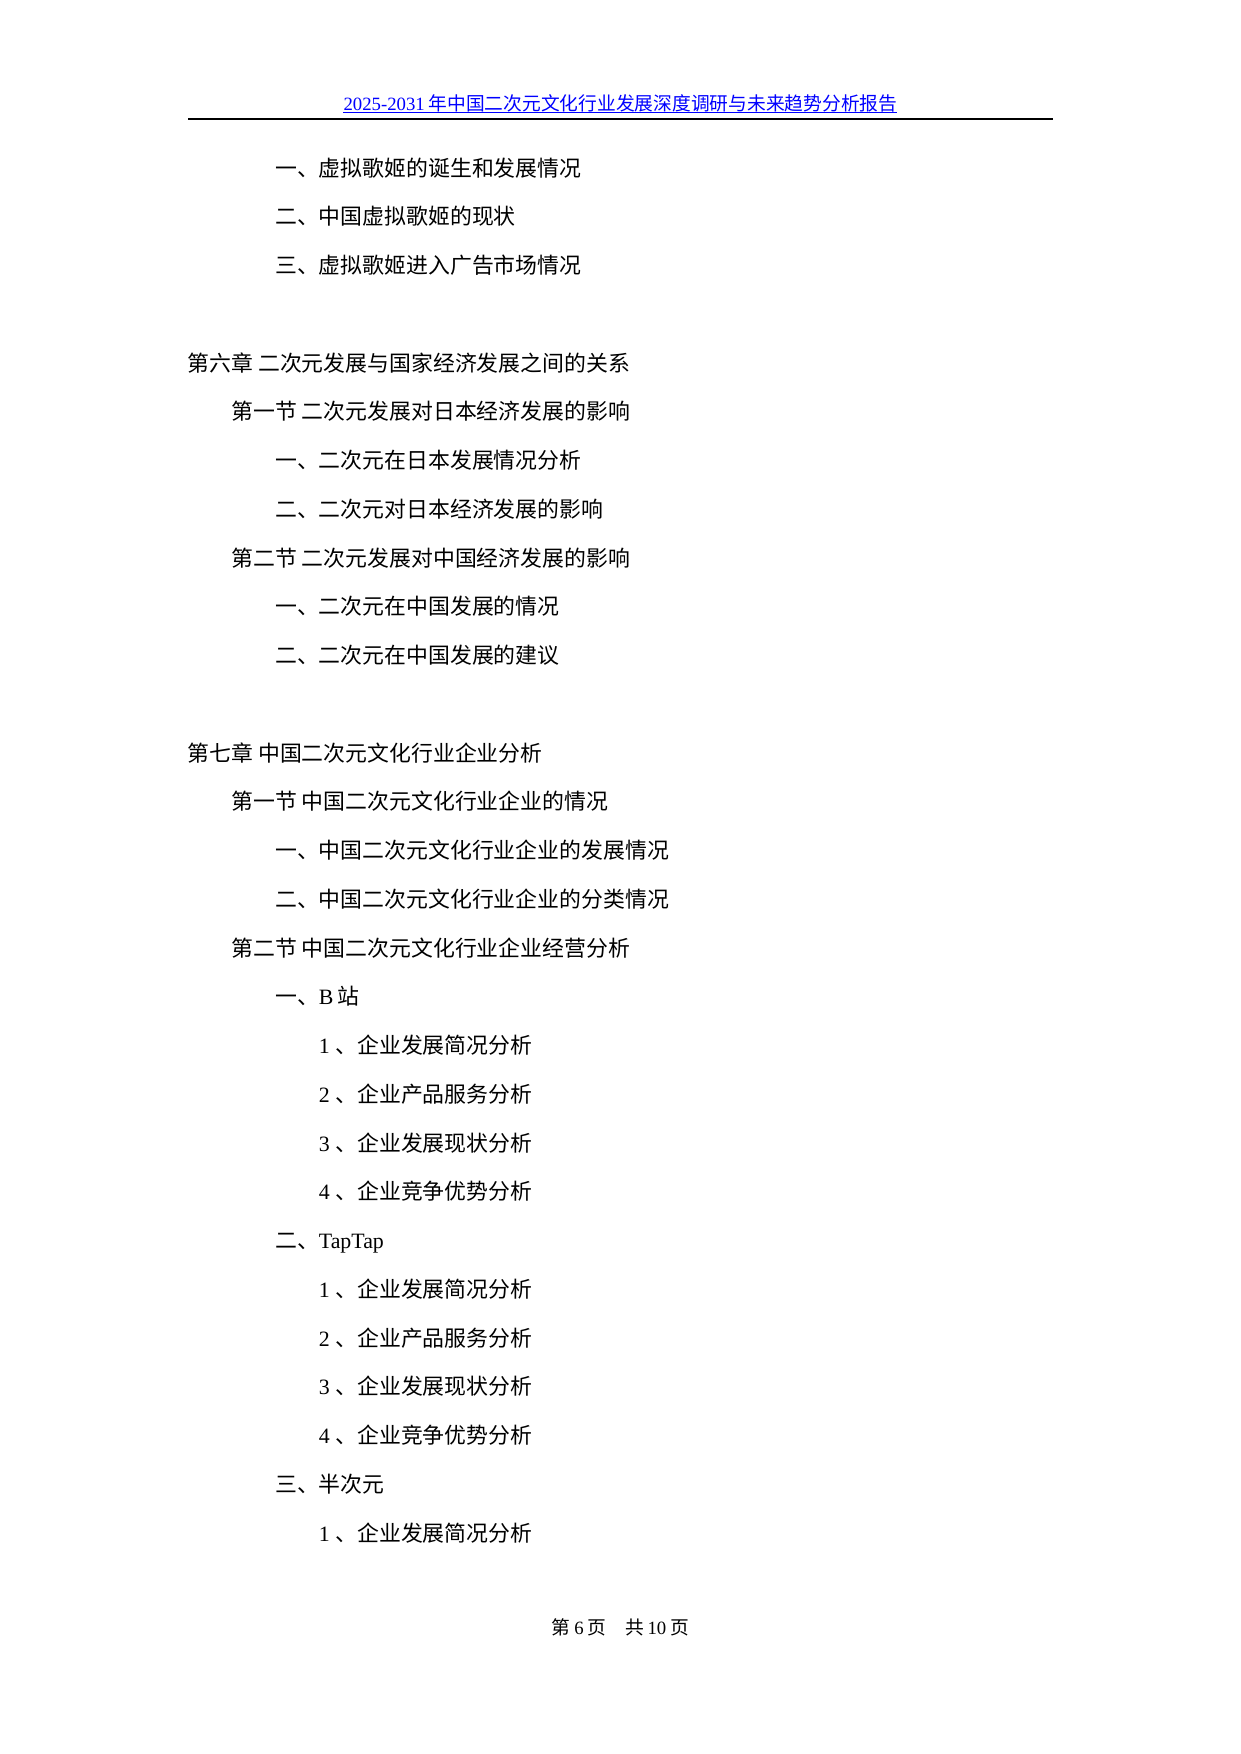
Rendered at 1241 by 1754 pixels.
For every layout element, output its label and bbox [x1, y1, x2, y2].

text [187, 150, 1053, 1548]
